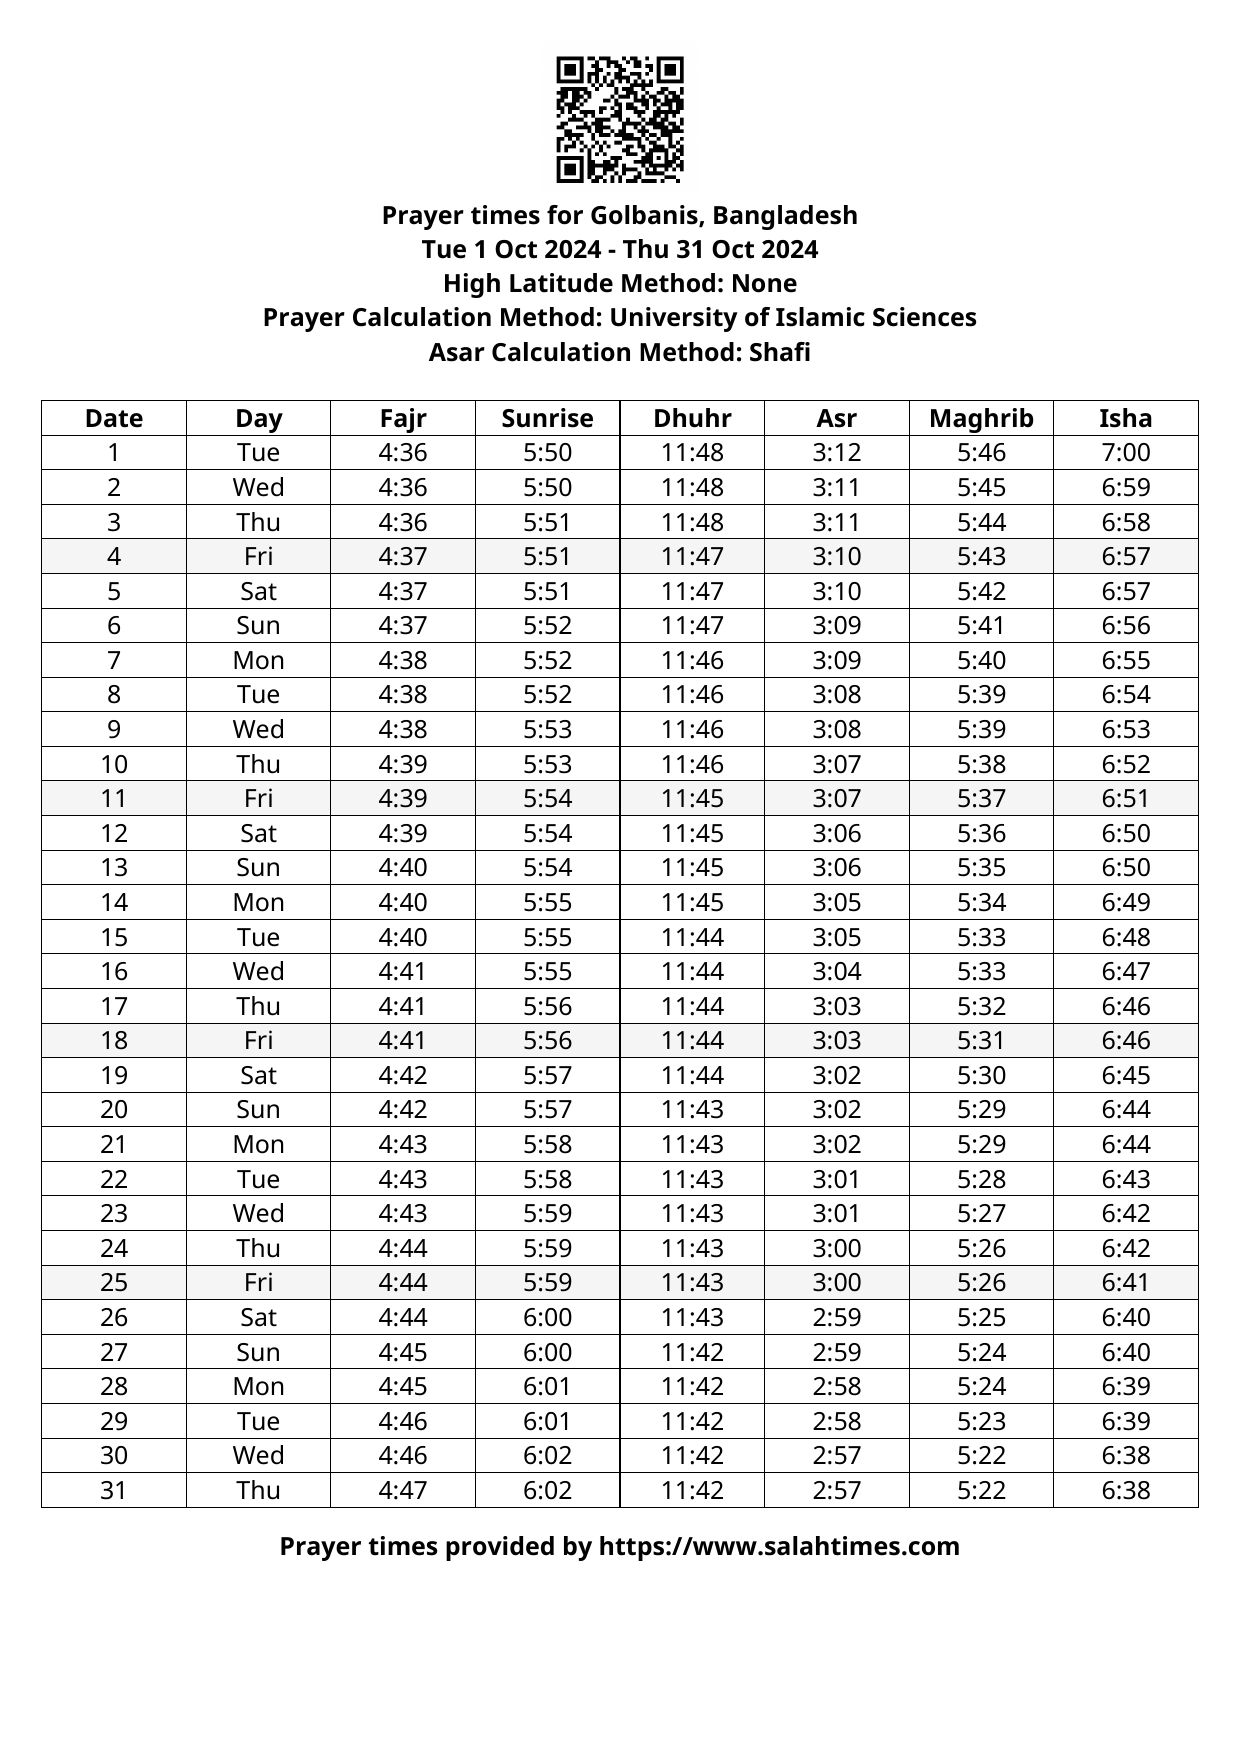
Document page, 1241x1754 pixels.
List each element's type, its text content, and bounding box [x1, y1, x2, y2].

table_cell 5:22 [910, 1439, 1053, 1472]
table_cell 5:22 [910, 1473, 1053, 1507]
table_cell 4:42 [331, 1058, 475, 1092]
table_cell 5:55 [476, 954, 619, 988]
table_cell 2:57 [765, 1439, 909, 1472]
table_cell Mon [187, 885, 330, 919]
table_cell 4:43 [331, 1162, 475, 1195]
text Prayer times provided by https://www.salahtimes.com [42, 1528, 1198, 1563]
table_cell 11:45 [621, 781, 764, 815]
table_cell 16 [42, 954, 186, 988]
table_cell 11:48 [621, 505, 764, 538]
text High Latitude Method: None [42, 266, 1198, 300]
table_cell 6:50 [1054, 851, 1198, 884]
table_cell 4:41 [331, 989, 475, 1022]
table_cell 3:09 [765, 643, 909, 677]
table_cell 3:00 [765, 1231, 909, 1264]
table_cell 5:36 [910, 816, 1053, 849]
table_cell 3:12 [765, 436, 909, 469]
table_cell 5:39 [910, 712, 1053, 746]
table_cell 5:53 [476, 712, 619, 746]
table_cell Sat [187, 574, 330, 607]
table_cell 5:24 [910, 1369, 1053, 1403]
table_cell 6:46 [1054, 1024, 1198, 1057]
table_cell 4:40 [331, 920, 475, 953]
table_header Day [187, 401, 330, 434]
table_header Date [42, 401, 186, 434]
table_cell 5:51 [476, 574, 619, 607]
table_cell 6:38 [1054, 1473, 1198, 1507]
table_cell 10 [42, 747, 186, 780]
table_cell 5:57 [476, 1093, 619, 1126]
text Asar Calculation Method: Shafi [42, 334, 1198, 368]
table_cell 5:50 [476, 436, 619, 469]
table_cell 6:56 [1054, 609, 1198, 642]
table_cell 11:42 [621, 1439, 764, 1472]
table_cell Tue [187, 1162, 330, 1195]
table_header Maghrib [910, 401, 1053, 434]
table_cell Sun [187, 609, 330, 642]
table_cell 24 [42, 1231, 186, 1264]
table_cell 3:02 [765, 1093, 909, 1126]
table_cell Sat [187, 1058, 330, 1092]
table_cell 6:38 [1054, 1439, 1198, 1472]
table_cell 11:46 [621, 747, 764, 780]
table_cell Wed [187, 954, 330, 988]
table_cell 5:27 [910, 1196, 1053, 1230]
table_cell 11:46 [621, 712, 764, 746]
table_cell 4:42 [331, 1093, 475, 1126]
table_cell 3:05 [765, 885, 909, 919]
table_cell 5:55 [476, 885, 619, 919]
table_cell Wed [187, 712, 330, 746]
table_cell 11:44 [621, 954, 764, 988]
table_cell 6:41 [1054, 1266, 1198, 1299]
text Tue 1 Oct 2024 - Thu 31 Oct 2024 [42, 232, 1198, 266]
table_cell 11:48 [621, 470, 764, 504]
table_cell 6:51 [1054, 781, 1198, 815]
table_cell Fri [187, 1266, 330, 1299]
table_cell Thu [187, 505, 330, 538]
table_cell 5:26 [910, 1266, 1053, 1299]
table_cell 15 [42, 920, 186, 953]
table_header Fajr [331, 401, 475, 434]
table_cell 5:51 [476, 539, 619, 573]
table_cell 6:43 [1054, 1162, 1198, 1195]
table_cell 4:39 [331, 781, 475, 815]
table_cell 26 [42, 1300, 186, 1334]
table_cell 4:36 [331, 505, 475, 538]
table_cell 20 [42, 1093, 186, 1126]
table_cell 3:03 [765, 1024, 909, 1057]
table_cell 5:31 [910, 1024, 1053, 1057]
table_cell Sun [187, 1335, 330, 1368]
table_cell 6:40 [1054, 1335, 1198, 1368]
table_cell Thu [187, 747, 330, 780]
table_cell 5:53 [476, 747, 619, 780]
table_cell 5:33 [910, 920, 1053, 953]
table_cell 11:42 [621, 1335, 764, 1368]
table_cell 5:38 [910, 747, 1053, 780]
table_cell 4:36 [331, 436, 475, 469]
table_cell 11:46 [621, 643, 764, 677]
table_cell Wed [187, 1439, 330, 1472]
table_cell 5:52 [476, 643, 619, 677]
table_cell 2:58 [765, 1404, 909, 1437]
table_cell 11:48 [621, 436, 764, 469]
table_cell 6:48 [1054, 920, 1198, 953]
table_cell 11:44 [621, 1058, 764, 1092]
table_cell 11:47 [621, 539, 764, 573]
table_cell 5:25 [910, 1300, 1053, 1334]
table_cell 6:40 [1054, 1300, 1198, 1334]
table_cell 11:42 [621, 1369, 764, 1403]
table_cell 18 [42, 1024, 186, 1057]
table_cell 6:46 [1054, 989, 1198, 1022]
table_cell 2:58 [765, 1369, 909, 1403]
table_cell 6:45 [1054, 1058, 1198, 1092]
table_cell 17 [42, 989, 186, 1022]
table_cell 4:47 [331, 1473, 475, 1507]
table_cell 5 [42, 574, 186, 607]
table_cell 6:42 [1054, 1196, 1198, 1230]
table_cell 11:42 [621, 1473, 764, 1507]
table_cell 11:45 [621, 851, 764, 884]
table_cell 6:00 [476, 1300, 619, 1334]
table_cell 6:39 [1054, 1404, 1198, 1437]
table_cell 11:43 [621, 1127, 764, 1161]
table_cell 5:40 [910, 643, 1053, 677]
table_cell 22 [42, 1162, 186, 1195]
table_cell 11:43 [621, 1196, 764, 1230]
table_cell 5:58 [476, 1162, 619, 1195]
table_cell 5:58 [476, 1127, 619, 1161]
table_cell 6:02 [476, 1473, 619, 1507]
table_cell 5:54 [476, 816, 619, 849]
table_cell 5:59 [476, 1231, 619, 1264]
table_cell 4:40 [331, 885, 475, 919]
table_cell 11:43 [621, 1231, 764, 1264]
table_cell 5:37 [910, 781, 1053, 815]
table_cell 5:59 [476, 1266, 619, 1299]
table_cell Fri [187, 1024, 330, 1057]
table_cell 11 [42, 781, 186, 815]
table_cell 4:38 [331, 678, 475, 711]
table_cell 5:39 [910, 678, 1053, 711]
table_cell 3:09 [765, 609, 909, 642]
table_cell 4:44 [331, 1266, 475, 1299]
table_cell 3:11 [765, 505, 909, 538]
table_cell 3:10 [765, 539, 909, 573]
table_cell 7 [42, 643, 186, 677]
table_cell 5:52 [476, 678, 619, 711]
table_cell 5:41 [910, 609, 1053, 642]
table_cell Mon [187, 643, 330, 677]
table_cell 11:42 [621, 1404, 764, 1437]
table_cell 6:02 [476, 1439, 619, 1472]
table_cell 5:54 [476, 781, 619, 815]
table_cell 3:10 [765, 574, 909, 607]
table_cell 8 [42, 678, 186, 711]
table_cell 3:07 [765, 781, 909, 815]
table_cell 5:57 [476, 1058, 619, 1092]
table_header Dhuhr [621, 401, 764, 434]
table_cell 11:47 [621, 574, 764, 607]
table_cell Tue [187, 436, 330, 469]
table_cell Thu [187, 989, 330, 1022]
table_header Sunrise [476, 401, 619, 434]
table_cell 6:01 [476, 1404, 619, 1437]
table_cell 4:37 [331, 574, 475, 607]
table_cell 4:46 [331, 1439, 475, 1472]
table_cell 3:04 [765, 954, 909, 988]
table_cell 14 [42, 885, 186, 919]
table_cell 6:57 [1054, 574, 1198, 607]
table_cell 5:54 [476, 851, 619, 884]
table_cell 5:30 [910, 1058, 1053, 1092]
table_cell 6:00 [476, 1335, 619, 1368]
table_cell 6:44 [1054, 1127, 1198, 1161]
table_cell 5:26 [910, 1231, 1053, 1264]
table_cell 6:47 [1054, 954, 1198, 988]
table_cell 3 [42, 505, 186, 538]
text Prayer Calculation Method: University of Islamic Sciences [42, 300, 1198, 334]
table_cell 4:39 [331, 747, 475, 780]
table_cell 5:29 [910, 1093, 1053, 1126]
table_cell 4:41 [331, 954, 475, 988]
table_header Isha [1054, 401, 1198, 434]
table_cell 4 [42, 539, 186, 573]
table_cell 4:41 [331, 1024, 475, 1057]
table_cell 11:43 [621, 1266, 764, 1299]
table_cell 3:06 [765, 816, 909, 849]
table_cell 6:50 [1054, 816, 1198, 849]
table_cell 5:43 [910, 539, 1053, 573]
table_cell 6:53 [1054, 712, 1198, 746]
table_cell 11:45 [621, 885, 764, 919]
table_cell 19 [42, 1058, 186, 1092]
table_cell 13 [42, 851, 186, 884]
table_cell 5:46 [910, 436, 1053, 469]
table_cell Mon [187, 1127, 330, 1161]
table_cell 28 [42, 1369, 186, 1403]
table_cell 2:59 [765, 1335, 909, 1368]
table_cell 4:45 [331, 1369, 475, 1403]
table_cell Tue [187, 678, 330, 711]
table_cell Tue [187, 920, 330, 953]
table_cell 6:39 [1054, 1369, 1198, 1403]
table_cell 11:43 [621, 1093, 764, 1126]
table_cell 5:42 [910, 574, 1053, 607]
table_cell 6:58 [1054, 505, 1198, 538]
table_cell 4:40 [331, 851, 475, 884]
table_cell Sat [187, 1300, 330, 1334]
table_cell 6:49 [1054, 885, 1198, 919]
table_cell 2:57 [765, 1473, 909, 1507]
table_cell 29 [42, 1404, 186, 1437]
table_cell 6:44 [1054, 1093, 1198, 1126]
table_cell 3:07 [765, 747, 909, 780]
table_cell 11:45 [621, 816, 764, 849]
table_cell 3:02 [765, 1058, 909, 1092]
table_cell 31 [42, 1473, 186, 1507]
table_cell 4:38 [331, 712, 475, 746]
table_cell 21 [42, 1127, 186, 1161]
table_cell 5:50 [476, 470, 619, 504]
table_cell Sat [187, 816, 330, 849]
table_cell Wed [187, 470, 330, 504]
table_cell 5:59 [476, 1196, 619, 1230]
table_cell Tue [187, 1404, 330, 1437]
table_cell 6:55 [1054, 643, 1198, 677]
table_cell 3:08 [765, 712, 909, 746]
table_cell 5:24 [910, 1335, 1053, 1368]
table_cell 11:43 [621, 1162, 764, 1195]
table_cell 12 [42, 816, 186, 849]
table_cell 3:05 [765, 920, 909, 953]
table_cell 5:34 [910, 885, 1053, 919]
table_cell 27 [42, 1335, 186, 1368]
table_header Asr [765, 401, 909, 434]
table_cell Sun [187, 851, 330, 884]
table_cell 11:44 [621, 920, 764, 953]
text Prayer times for Golbanis, Bangladesh [42, 198, 1198, 232]
table_cell 5:23 [910, 1404, 1053, 1437]
table_cell Fri [187, 539, 330, 573]
table_cell 2 [42, 470, 186, 504]
table_cell 23 [42, 1196, 186, 1230]
table_cell 3:02 [765, 1127, 909, 1161]
table_cell Thu [187, 1473, 330, 1507]
table_cell 9 [42, 712, 186, 746]
picture [542, 41, 699, 198]
table_cell 5:44 [910, 505, 1053, 538]
table_cell 11:44 [621, 989, 764, 1022]
table_cell 6:42 [1054, 1231, 1198, 1264]
table_cell 11:44 [621, 1024, 764, 1057]
table_cell 3:03 [765, 989, 909, 1022]
table_cell 6:59 [1054, 470, 1198, 504]
table_cell 6:52 [1054, 747, 1198, 780]
table_cell 5:33 [910, 954, 1053, 988]
table_cell 4:39 [331, 816, 475, 849]
table_cell 11:43 [621, 1300, 764, 1334]
table_cell 5:35 [910, 851, 1053, 884]
table_cell Mon [187, 1369, 330, 1403]
table_cell 6:57 [1054, 539, 1198, 573]
table_cell 6 [42, 609, 186, 642]
table_cell 5:29 [910, 1127, 1053, 1161]
table_cell 4:38 [331, 643, 475, 677]
table_cell Wed [187, 1196, 330, 1230]
table_cell 4:44 [331, 1300, 475, 1334]
table_cell 4:45 [331, 1335, 475, 1368]
table_cell 4:43 [331, 1196, 475, 1230]
table_cell 5:45 [910, 470, 1053, 504]
table_cell 5:28 [910, 1162, 1053, 1195]
table_cell 5:52 [476, 609, 619, 642]
table_cell 3:06 [765, 851, 909, 884]
table_cell 11:46 [621, 678, 764, 711]
table_cell 4:46 [331, 1404, 475, 1437]
table_cell 1 [42, 436, 186, 469]
table_cell 5:56 [476, 1024, 619, 1057]
table_cell 3:11 [765, 470, 909, 504]
table_cell 11:47 [621, 609, 764, 642]
table_cell 6:54 [1054, 678, 1198, 711]
table_cell 3:01 [765, 1162, 909, 1195]
table_cell 4:37 [331, 539, 475, 573]
table_cell Thu [187, 1231, 330, 1264]
table_cell 4:36 [331, 470, 475, 504]
table_cell 3:00 [765, 1266, 909, 1299]
table_cell 4:43 [331, 1127, 475, 1161]
table_cell 7:00 [1054, 436, 1198, 469]
table_cell Fri [187, 781, 330, 815]
table_cell 2:59 [765, 1300, 909, 1334]
table_cell 4:44 [331, 1231, 475, 1264]
table_cell 5:55 [476, 920, 619, 953]
table_cell 3:01 [765, 1196, 909, 1230]
table_cell 25 [42, 1266, 186, 1299]
table_cell 30 [42, 1439, 186, 1472]
table_cell 5:56 [476, 989, 619, 1022]
table_cell 5:51 [476, 505, 619, 538]
table_cell 5:32 [910, 989, 1053, 1022]
table_cell 4:37 [331, 609, 475, 642]
table_cell 6:01 [476, 1369, 619, 1403]
table_cell 3:08 [765, 678, 909, 711]
table_cell Sun [187, 1093, 330, 1126]
